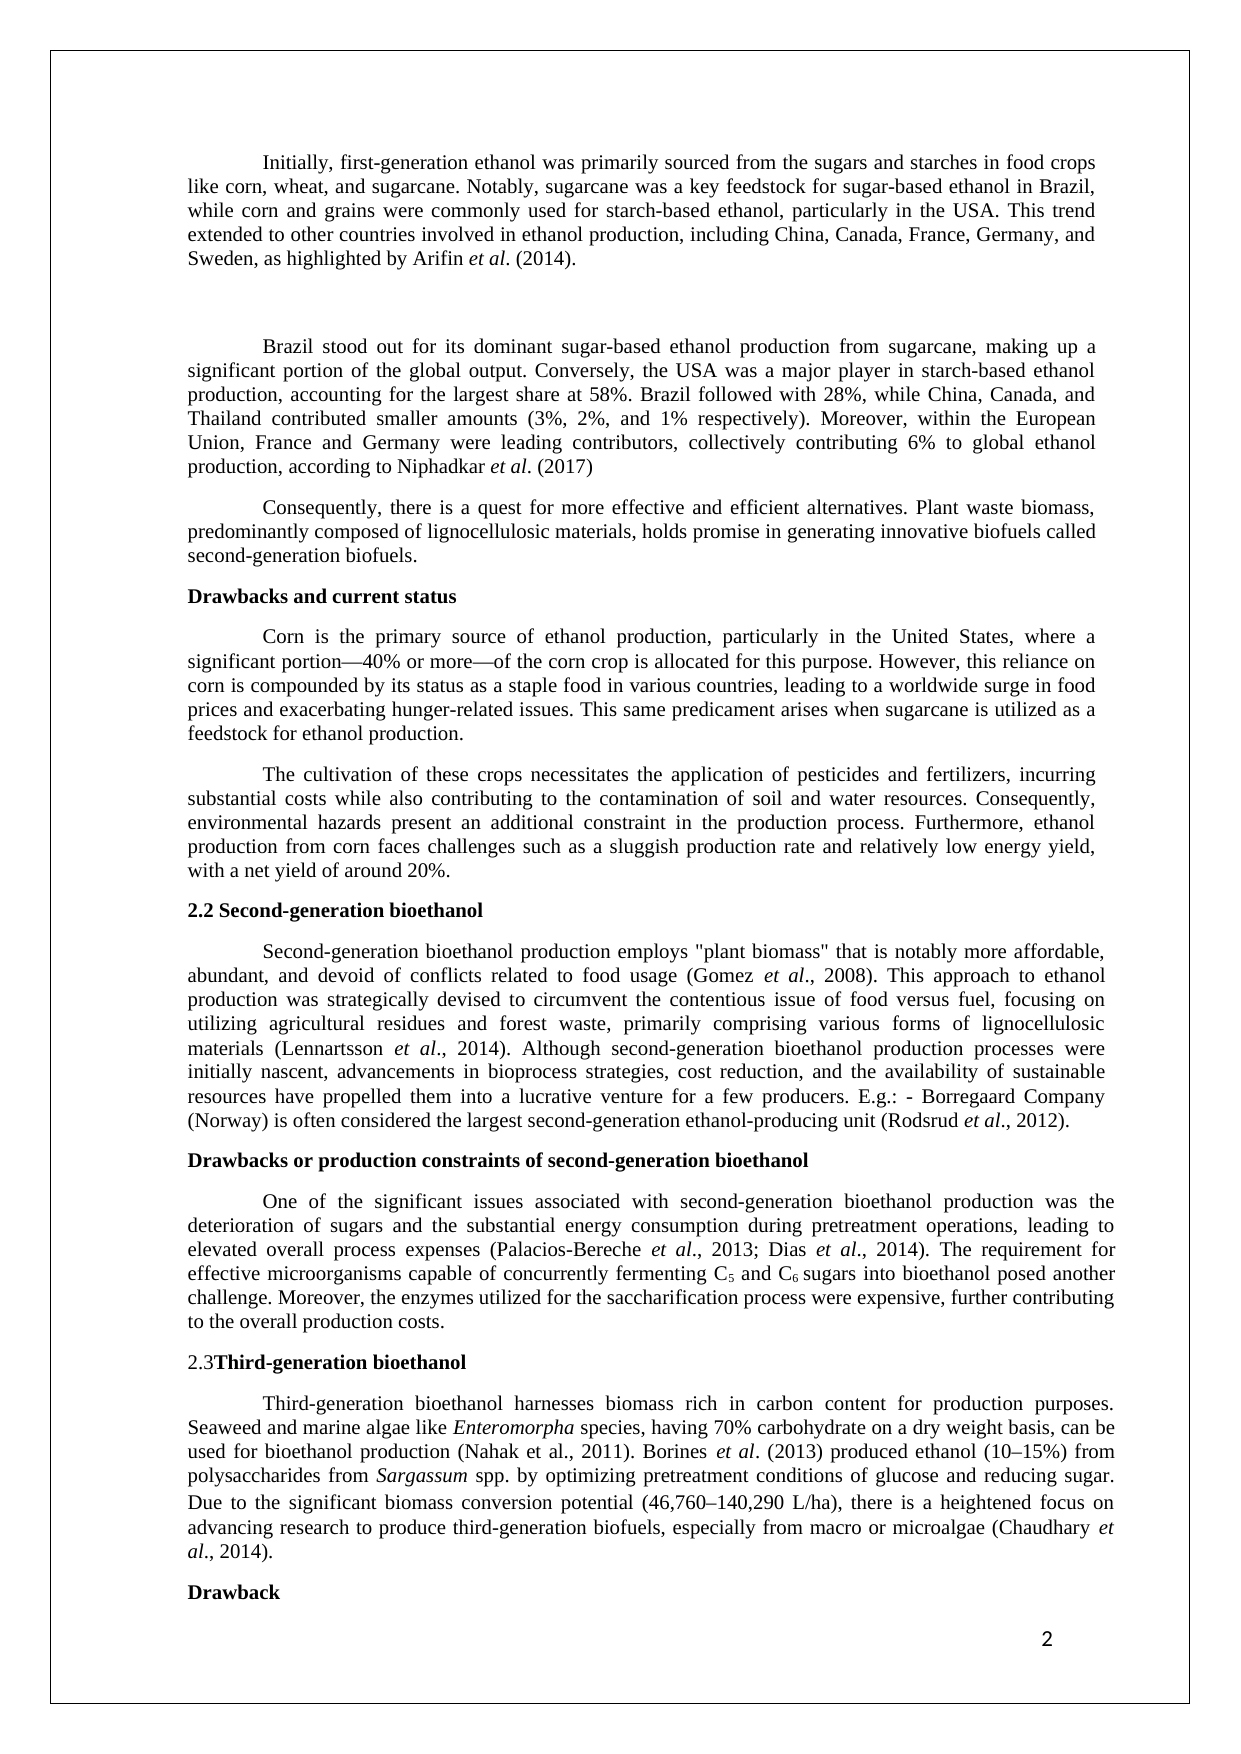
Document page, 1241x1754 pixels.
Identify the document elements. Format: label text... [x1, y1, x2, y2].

text Initially, first-generation ethanol was primarily sourced from the sugars and starches in food crops like corn, wheat, and sugarcane. Notably, sugarcane was a key feedstock for sugar-based ethanol in Brazil, while corn and grains were commonly used for starch-based ethanol, particularly in the USA. This trend extended to other countries involved in ethanol production, including China, Canada, France, Germany, and Sweden, as highlighted by Arifin et al. (2014). [187, 150, 1097, 270]
text 2.2 Second-generation bioethanol [187, 898, 1053, 922]
text Third-generation bioethanol harnesses biomass rich in carbon content for production purposes. Seaweed and marine algae like Enteromorpha species, having 70% carbohydrate on a dry weight basis, can be used for bioethanol production (Nahak et al., 2011). Borines et al. (2013) produced ethanol (10–15%) from polysaccharides from Sargassum spp. by optimizing pretreatment conditions of glucose and reducing sugar. Due to the significant biomass conversion potential (46,760–140,290 L/ha), there is a heightened focus on advancing research to produce third-generation biofuels, especially from macro or microalgae (Chaudhary et al., 2014). [187, 1391, 1116, 1563]
text Corn is the primary source of ethanol production, particularly in the United States, where a significant portion—40% or more—of the corn crop is allocated for this purpose. However, this reliance on corn is compounded by its status as a staple food in various countries, leading to a worldwide surge in food prices and exacerbating hunger-related issues. This same predicament arises when sugarcane is utilized as a feedstock for ethanol production. [187, 624, 1097, 745]
text Drawbacks and current status [187, 584, 1053, 608]
text One of the significant issues associated with second-generation bioethanol production was the deterioration of sugars and the substantial energy consumption during pretreatment operations, leading to elevated overall process expenses (Palacios-Bereche et al., 2013; Dias et al., 2014). The requirement for effective microorganisms capable of concurrently fermenting C5 and C6 sugars into bioethanol posed another challenge. Moreover, the enzymes utilized for the saccharification process were expensive, further contributing to the overall production costs. [187, 1189, 1116, 1333]
text Second-generation bioethanol production employs "plant biomass" that is notably more affordable, abundant, and devoid of conflicts related to food usage (Gomez et al., 2008). This approach to ethanol production was strategically devised to circumvent the contentious issue of food versus fuel, focusing on utilizing agricultural residues and forest waste, primarily comprising various forms of lignocellulosic materials (Lennartsson et al., 2014). Although second-generation bioethanol production processes were initially nascent, advancements in bioprocess strategies, cost reduction, and the availability of sustainable resources have propelled them into a lucrative venture for a few producers. E.g.: - Borregaard Company (Norway) is often considered the largest second-generation ethanol-producing unit (Rodsrud et al., 2012). [187, 939, 1106, 1132]
text The cultivation of these crops necessitates the application of pesticides and fertilizers, incurring substantial costs while also contributing to the contamination of soil and water resources. Consequently, environmental hazards present an additional constraint in the production process. Furthermore, ethanol production from corn faces challenges such as a sluggish production rate and relatively low energy yield, with a net yield of around 20%. [187, 761, 1097, 882]
text Consequently, there is a quest for more effective and efficient alternatives. Plant waste biomass, predominantly composed of lignocellulosic materials, holds promise in generating innovative biofuels called second-generation biofuels. [187, 495, 1097, 567]
text Brazil stood out for its dominant sugar-based ethanol production from sugarcane, making up a significant portion of the global output. Conversely, the USA was a major player in starch-based ethanol production, accounting for the largest share at 58%. Brazil followed with 28%, while China, Canada, and Thailand contributed smaller amounts (3%, 2%, and 1% respectively). Moreover, within the European Union, France and Germany were leading contributors, collectively contributing 6% to global ethanol production, according to Niphadkar et al. (2017) [187, 334, 1097, 478]
text 2.3Third-generation bioethanol [187, 1350, 1053, 1374]
text Drawbacks or production constraints of second-generation bioethanol [187, 1148, 1053, 1172]
text Drawback [187, 1580, 1053, 1604]
